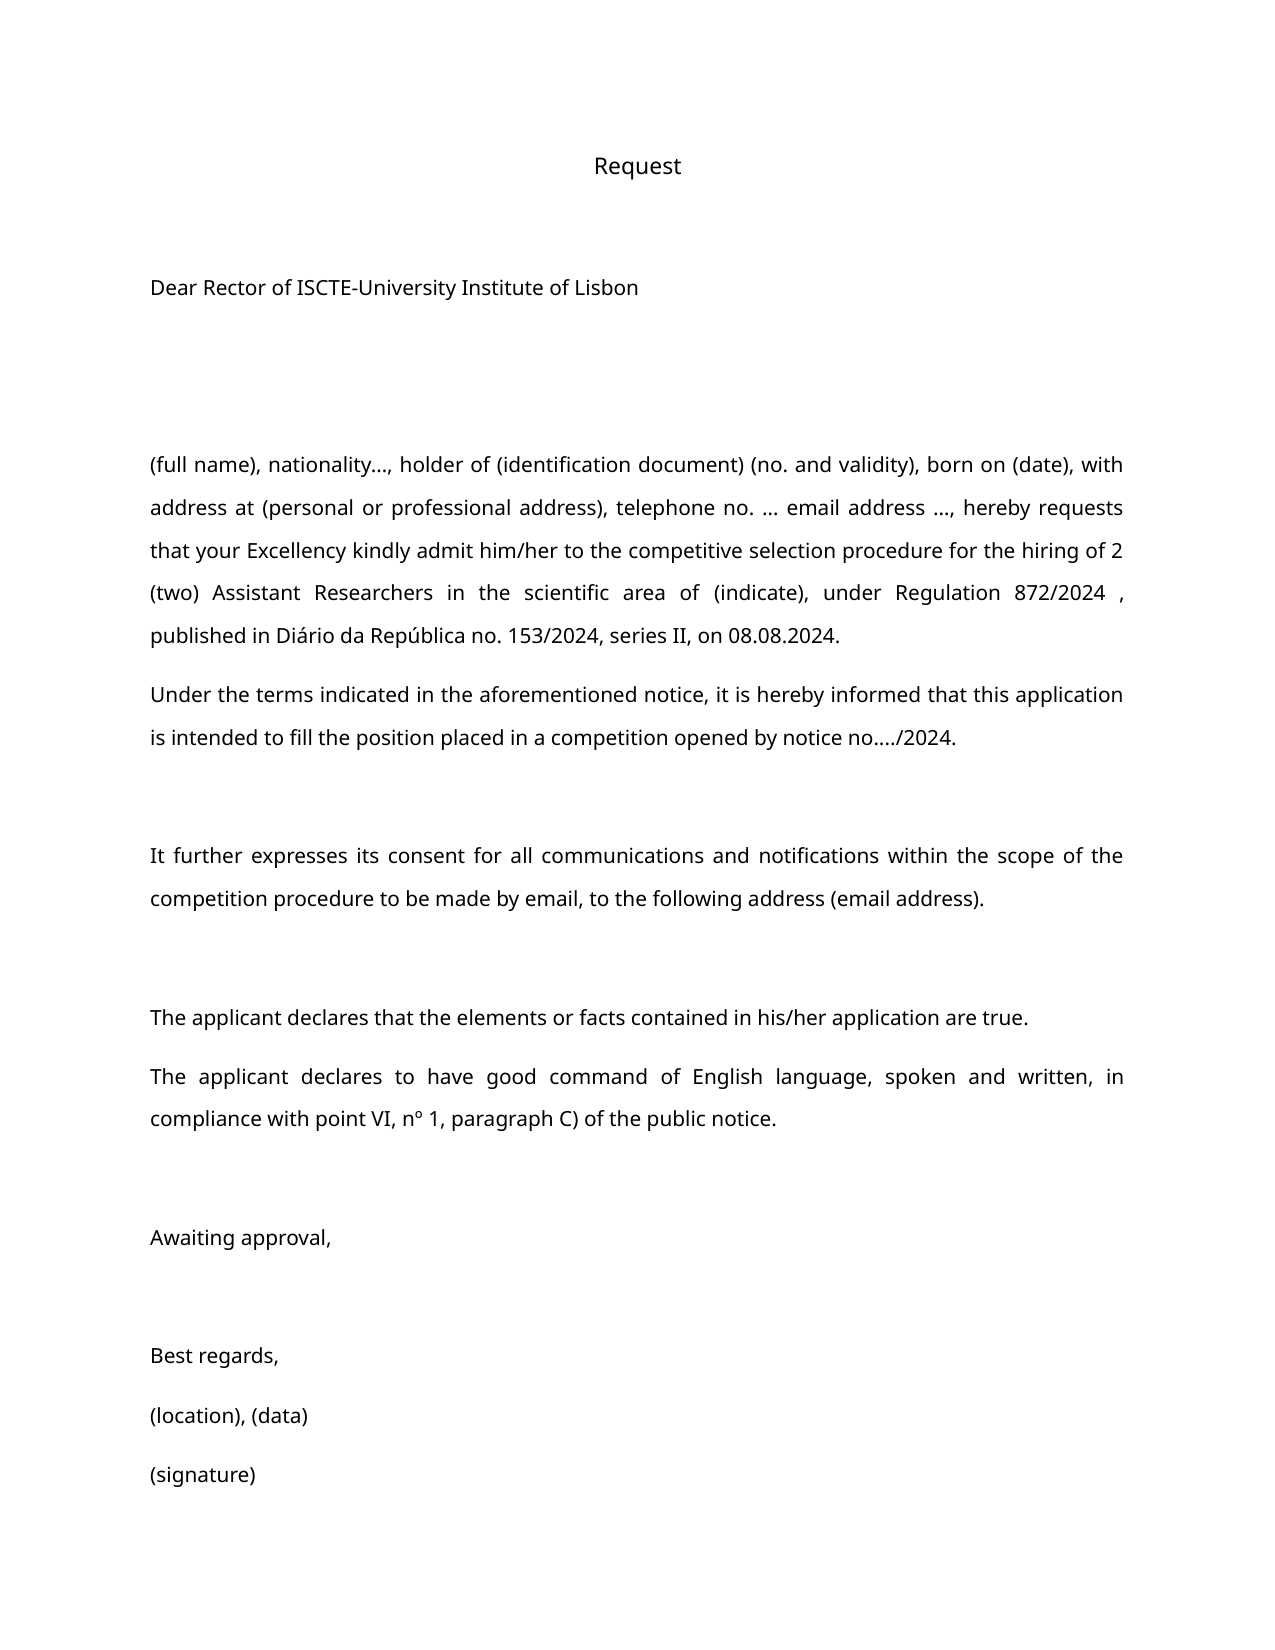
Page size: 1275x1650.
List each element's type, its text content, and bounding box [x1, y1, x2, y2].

text It further expresses its consent for all communications and notifications within the scope of the competition procedure to be made by email, to the following address (email address). [150, 841, 1125, 912]
text Dear Rector of ISCTE-University Institute of Lisbon [150, 273, 1125, 301]
text Under the terms indicated in the aforementioned notice, it is hereby informed that this application is intended to fill the position placed in a competition opened by notice no..../2024. [150, 680, 1125, 751]
text Best regards, [150, 1342, 1125, 1370]
text The applicant declares to have good command of English language, spoken and written, in compliance with point VI, nº 1, paragraph C) of the public notice. [150, 1062, 1125, 1133]
text (location), (data) [150, 1401, 1125, 1429]
text (full name), nationality…, holder of (identification document) (no. and validity), born on (date), with address at (personal or professional address), telephone no. … email address …, hereby requests that your Excellency kindly admit him/her to the competitive selection procedure for the hiring of 2 (two) Assistant Researchers in the scientific area of ​​(indicate), under Regulation 872/2024 , published in Diário da República no. 153/2024, series II, on 08.08.2024. [150, 451, 1125, 649]
text Awaiting approval, [150, 1223, 1125, 1251]
text The applicant declares that the elements or facts contained in his/her application are true. [150, 1003, 1125, 1031]
text (signature) [150, 1460, 1125, 1488]
text Request [150, 150, 1125, 181]
